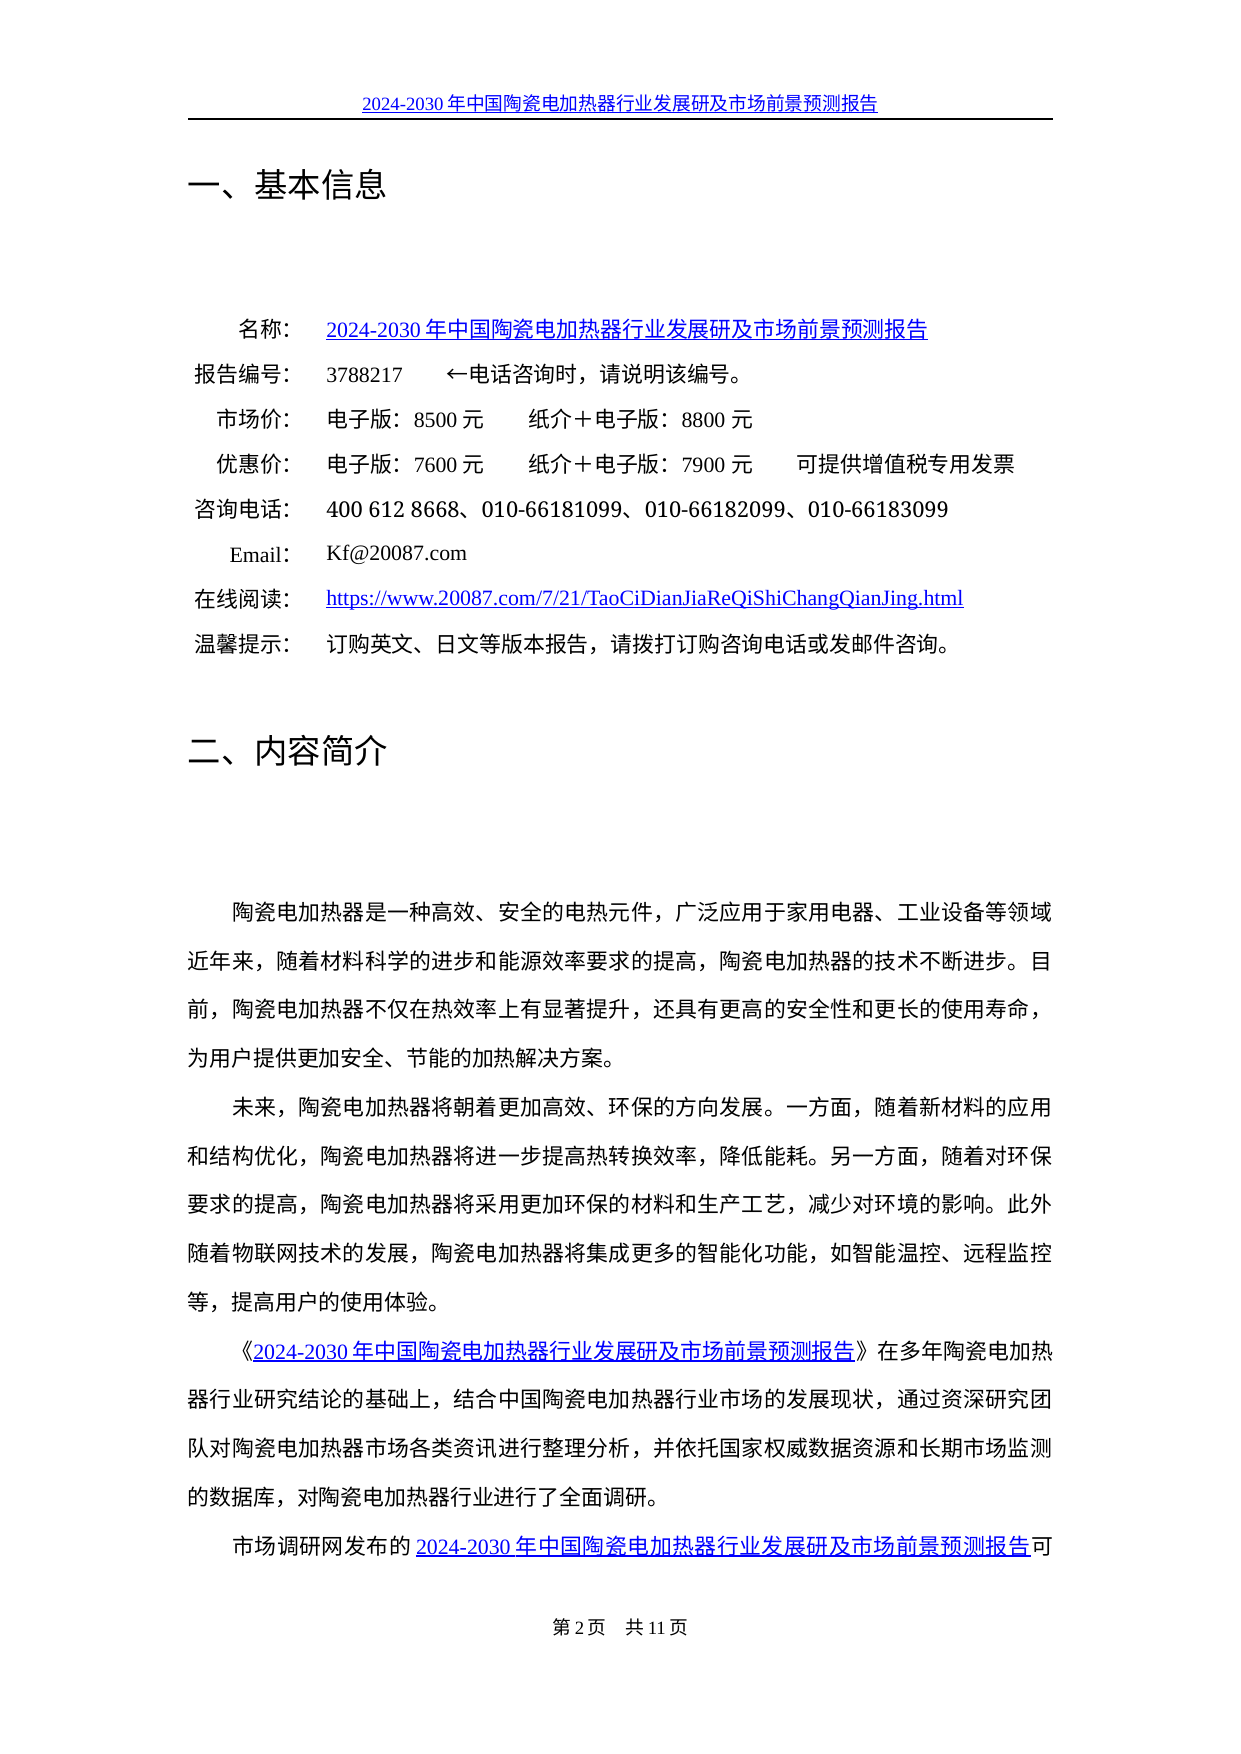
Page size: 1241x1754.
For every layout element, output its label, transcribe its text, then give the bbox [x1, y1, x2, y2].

table_cell 优惠价： [167, 447, 315, 492]
table_cell 温馨提示： [167, 627, 315, 672]
table_cell 在线阅读： [167, 582, 315, 627]
table_cell Email： [167, 537, 315, 582]
table_cell 报告编号： [167, 357, 315, 402]
table_cell 400 612 8668、010-66181099、010-66182099、010-66183099 [315, 492, 1073, 537]
table_cell 咨询电话： [167, 492, 315, 537]
title 二、内容简介 [187, 717, 1053, 782]
table_cell 电子版：7600 元 纸介＋电子版：7900 元 可提供增值税专用发票 [315, 447, 1073, 492]
table_header 2024-2030年中国陶瓷电加热器行业发展研及市场前景预测报告 [315, 312, 1073, 357]
table_cell 市场价： [167, 402, 315, 447]
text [187, 894, 1053, 1561]
title 一、基本信息 [187, 150, 1053, 215]
table_cell Kf@20087.com [315, 537, 1073, 582]
table_cell 订购英文、日文等版本报告，请拨打订购咨询电话或发邮件咨询。 [315, 627, 1073, 672]
table_cell [315, 582, 1073, 627]
table_header 名称： [167, 312, 315, 357]
table_cell 3788217 ←电话咨询时，请说明该编号。 [315, 357, 1073, 402]
table_cell 电子版：8500 元 纸介＋电子版：8800 元 [315, 402, 1073, 447]
